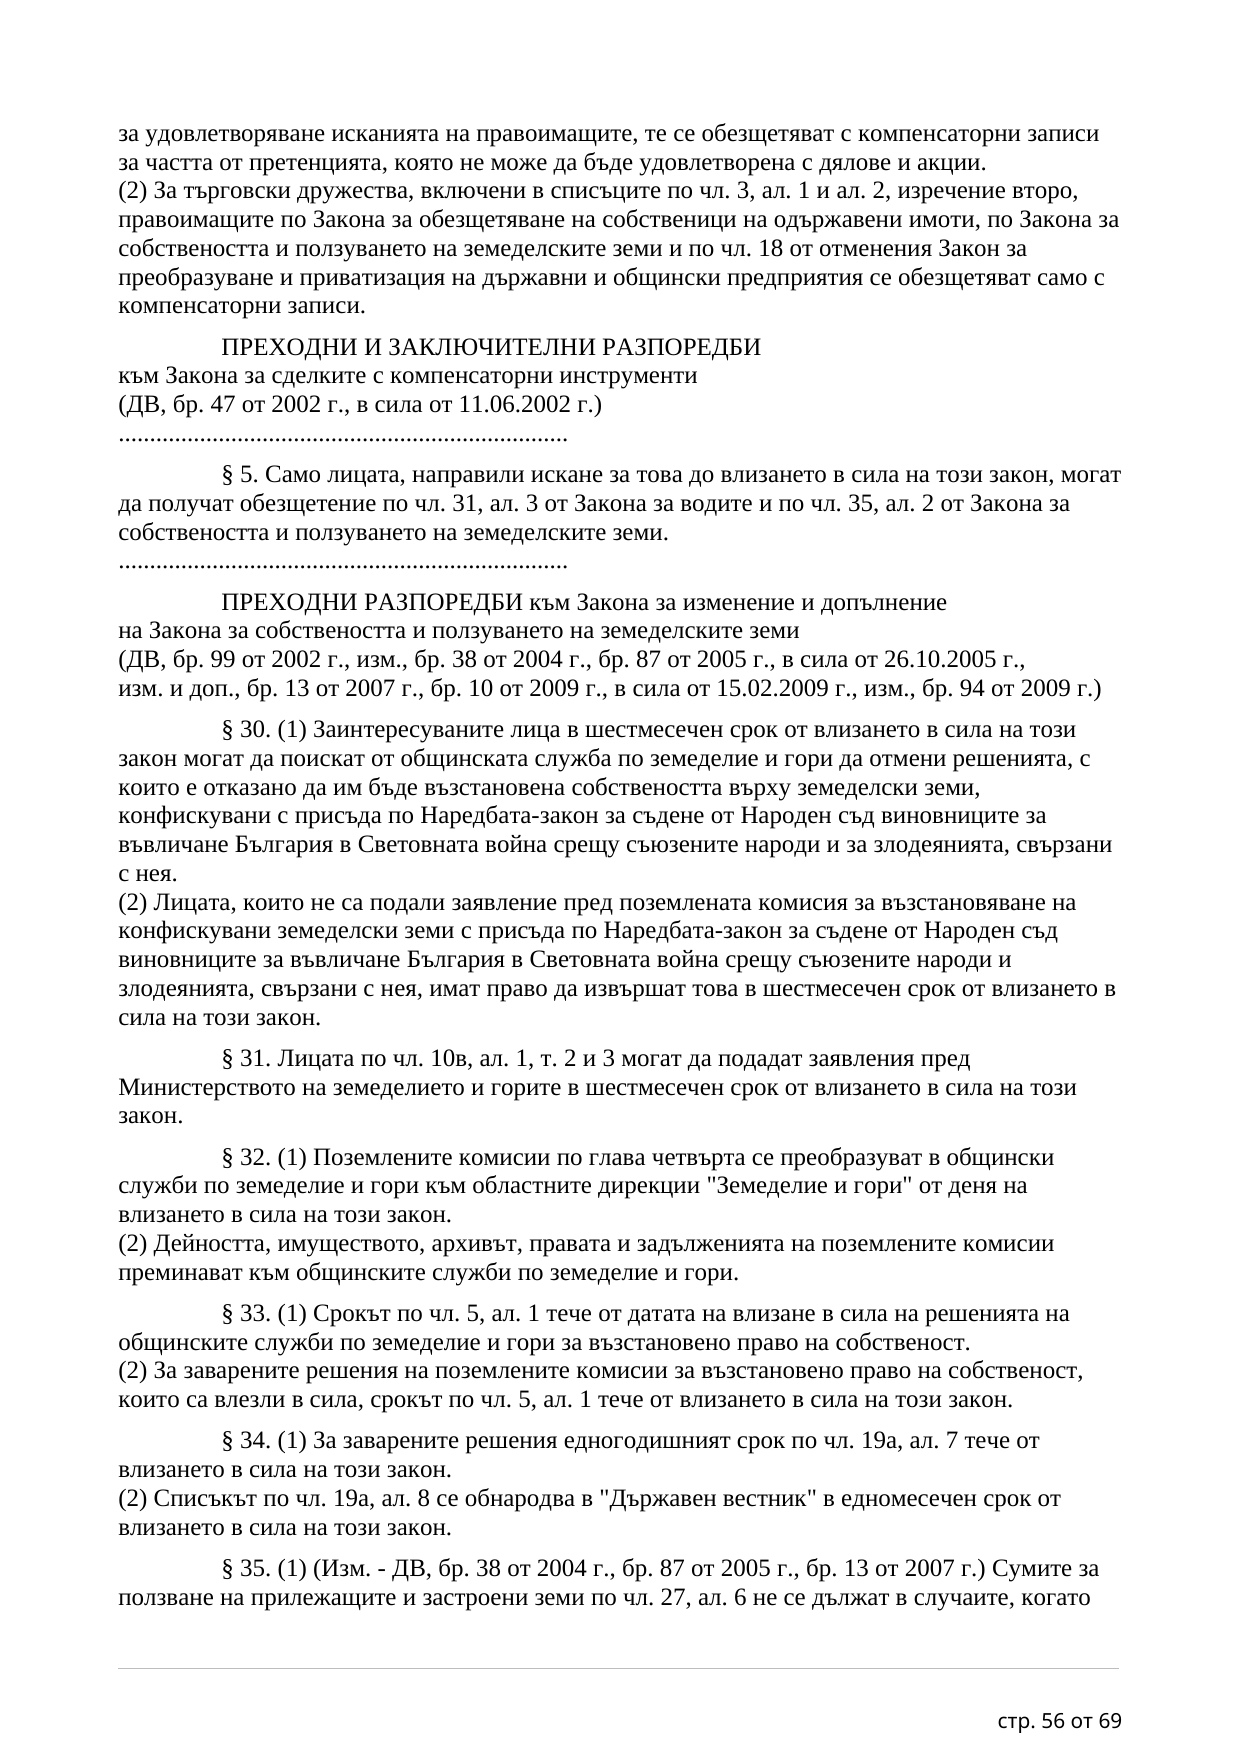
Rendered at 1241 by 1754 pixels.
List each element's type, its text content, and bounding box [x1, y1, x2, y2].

text § 34. (1) За заварените решения едногодишният срок по чл. 19а, ал. 7 тече от влизането в сила на този закон. [118, 1426, 1122, 1483]
text (2) Лицата, които не са подали заявление пред поземлената комисия за възстановяване на конфискувани земеделски земи с присъда по Наредбата-закон за съдене от Народен съд виновниците за въвличане България в Световната война срещу съюзените народи и злодеянията, свързани с нея, имат право да извършат това в шестмесечен срок от влизането в сила на този закон. [118, 887, 1122, 1031]
text на Закона за собствеността и ползуването на земеделските земи [118, 616, 1122, 644]
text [118, 1553, 1122, 1611]
text към Закона за сделките с компенсаторни инструменти [118, 361, 1122, 389]
text (2) Списъкът по чл. 19а, ал. 8 се обнародва в "Държавен вестник" в едномесечен срок от влизането в сила на този закон. [118, 1483, 1122, 1541]
text § 5. Само лицата, направили искане за това до влизането в сила на този закон, могат да получат обезщетение по чл. 31, ал. 3 от Закона за водите и по чл. 35, ал. 2 от Закона за собствеността и ползуването на земеделските земи. [118, 459, 1122, 546]
text ПРЕХОДНИ РАЗПОРЕДБИ към Закона за изменение и допълнение [118, 587, 1122, 616]
text изм. и доп., бр. 13 от 2007 г., бр. 10 от 2009 г., в сила от 15.02.2009 г., изм., бр. 94 от 2009 г.) [118, 673, 1122, 702]
text § 30. (1) Заинтересуваните лица в шестмесечен срок от влизането в сила на този закон могат да поискат от общинската служба по земеделие и гори да отмени решенията, с които е отказано да им бъде възстановена собствеността върху земеделски земи, конфискувани с присъда по Наредбата-закон за съдене от Народен съд виновниците за въвличане България в Световната война срещу съюзените народи и за злодеянията, свързани с нея. [118, 714, 1122, 887]
text (2) За заварените решения на поземлените комисии за възстановено право на собственост, които са влезли в сила, срокът по чл. 5, ал. 1 тече от влизането в сила на този закон. [118, 1356, 1122, 1413]
text § 33. (1) Срокът по чл. 5, ал. 1 тече от датата на влизане в сила на решенията на общинските служби по земеделие и гори за възстановено право на собственост. [118, 1298, 1122, 1356]
text § 31. Лицата по чл. 10в, ал. 1, т. 2 и 3 могат да подадат заявления пред Министерството на земеделието и горите в шестмесечен срок от влизането в сила на този закон. [118, 1043, 1122, 1129]
text ПРЕХОДНИ И ЗАКЛЮЧИТЕЛНИ РАЗПОРЕДБИ [118, 332, 1122, 361]
text (ДВ, бр. 47 от 2002 г., в сила от 11.06.2002 г.) [118, 389, 1122, 418]
text ........................................................................ [118, 546, 1122, 574]
text (2) За търговски дружества, включени в списъците по чл. 3, ал. 1 и ал. 2, изречение второ, правоимащите по Закона за обезщетяване на собственици на одържавени имоти, по Закона за собствеността и ползуването на земеделските земи и по чл. 18 от отменения Закон за преобразуване и приватизация на държавни и общински предприятия се обезщетяват само с компенсаторни записи. [118, 176, 1122, 319]
text § 32. (1) Поземлените комисии по глава четвърта се преобразуват в общински служби по земеделие и гори към областните дирекции "Земеделие и гори" от деня на влизането в сила на този закон. [118, 1142, 1122, 1228]
text (ДВ, бр. 99 от 2002 г., изм., бр. 38 от 2004 г., бр. 87 от 2005 г., в сила от 26.10.2005 г., [118, 644, 1122, 673]
text ........................................................................ [118, 418, 1122, 447]
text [118, 118, 1122, 176]
text (2) Дейността, имуществото, архивът, правата и задълженията на поземлените комисии преминават към общинските служби по земеделие и гори. [118, 1228, 1122, 1286]
